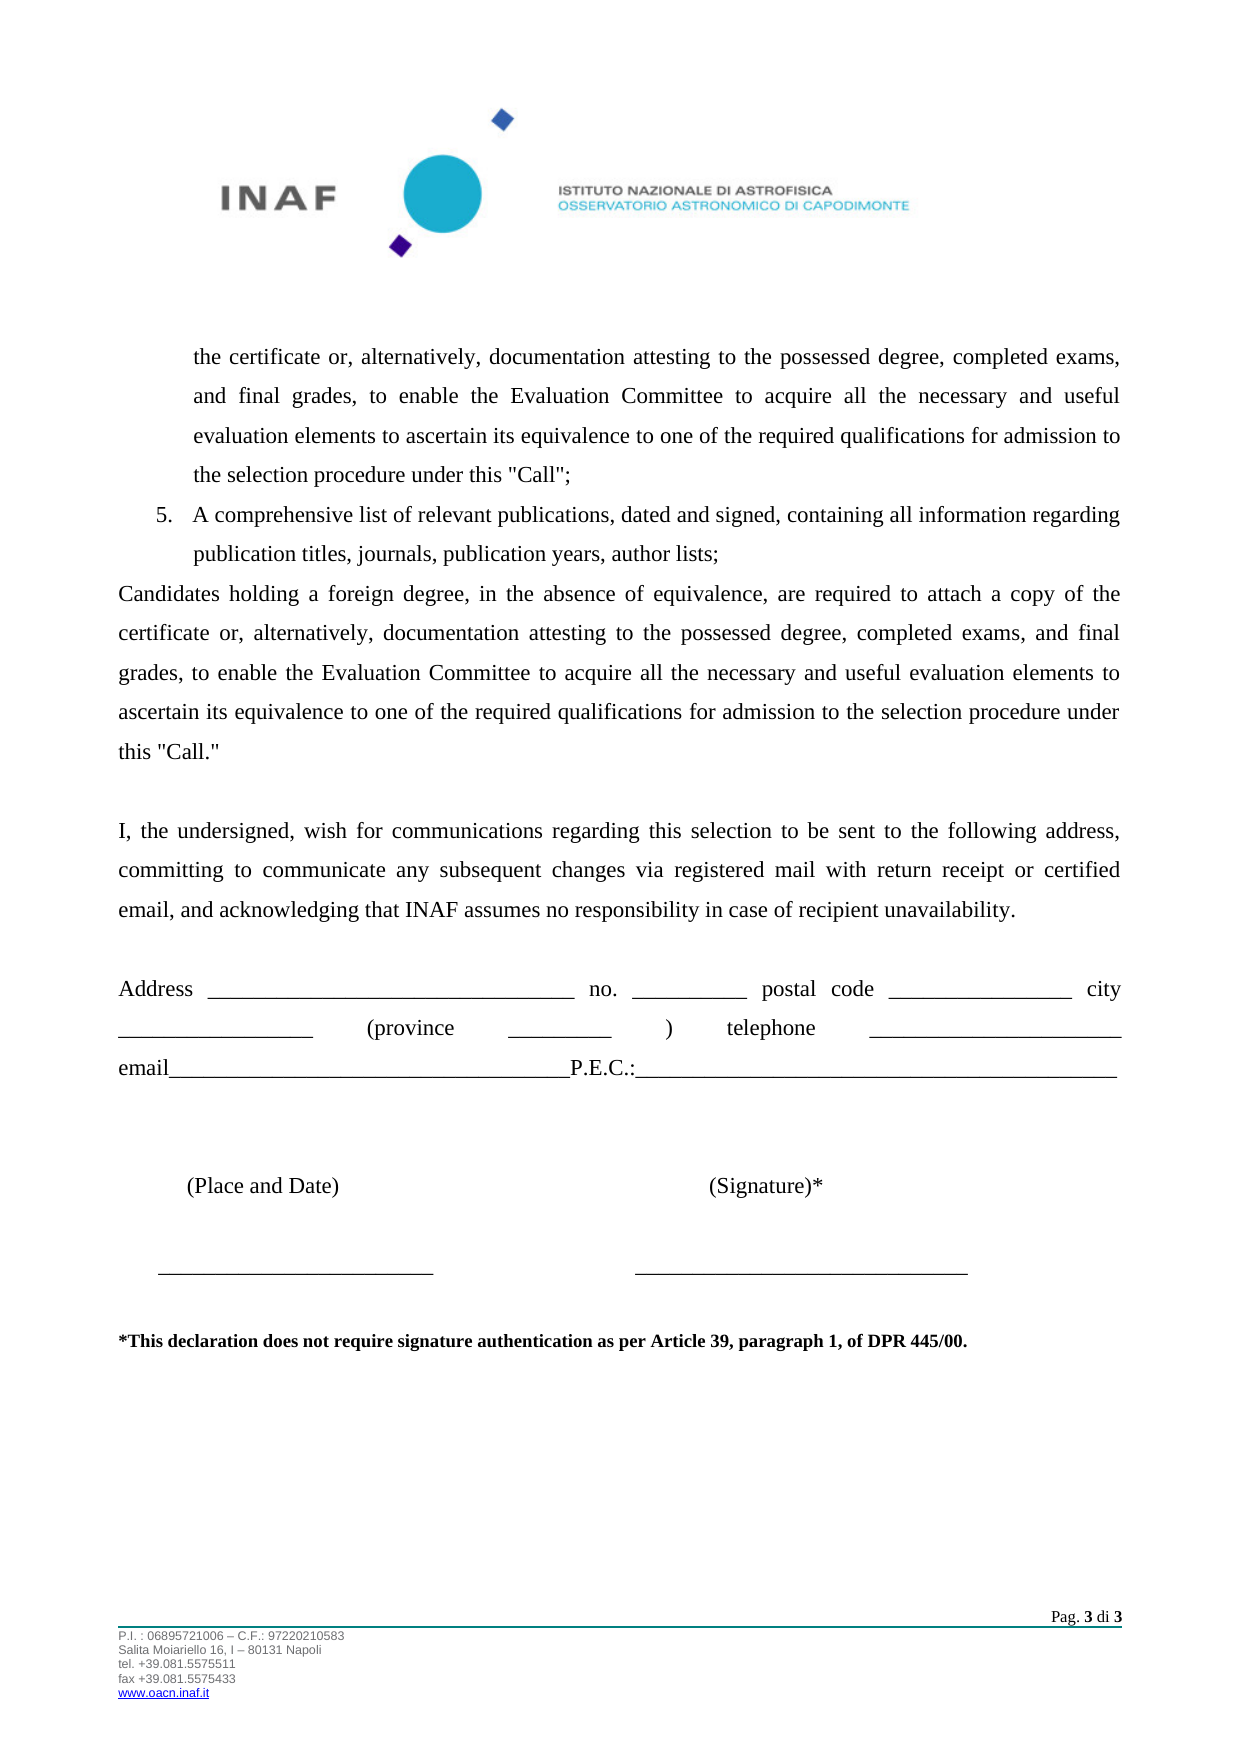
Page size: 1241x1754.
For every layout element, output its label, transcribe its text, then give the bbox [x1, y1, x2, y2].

text Candidates holding a foreign degree, in the absence of equivalence, are required to attach a copy of the certificate or, alternatively, documentation attesting to the possessed degree, completed exams, and final grades, to enable the Evaluation Committee to acquire all the necessary and useful evaluation elements to ascertain its equivalence to one of the required qualifications for admission to the selection procedure under this "Call." [118, 580, 1122, 764]
picture [118, 28, 1118, 333]
text (Place and Date) (Signature)* [118, 1172, 1122, 1198]
text ________________________ _____________________________ [118, 1251, 1122, 1277]
text *This declaration does not require signature authentication as per Article 39, paragraph 1, of DPR 445/00. [118, 1330, 1122, 1352]
text Address ________________________________ no. __________ postal code ________________ city _________________ (province _________ ) telephone ______________________ email___________________________________P.E.C.:__________________________________________ [118, 975, 1122, 1080]
text I, the undersigned, wish for communications regarding this selection to be sent to the following address, committing to communicate any subsequent changes via registered mail with return receipt or certified email, and acknowledging that INAF assumes no responsibility in case of recipient unavailability. [118, 817, 1122, 922]
list A comprehensive list of relevant publications, dated and signed, containing all information regarding publication titles, journals, publication years, author lists; [156, 501, 1122, 567]
